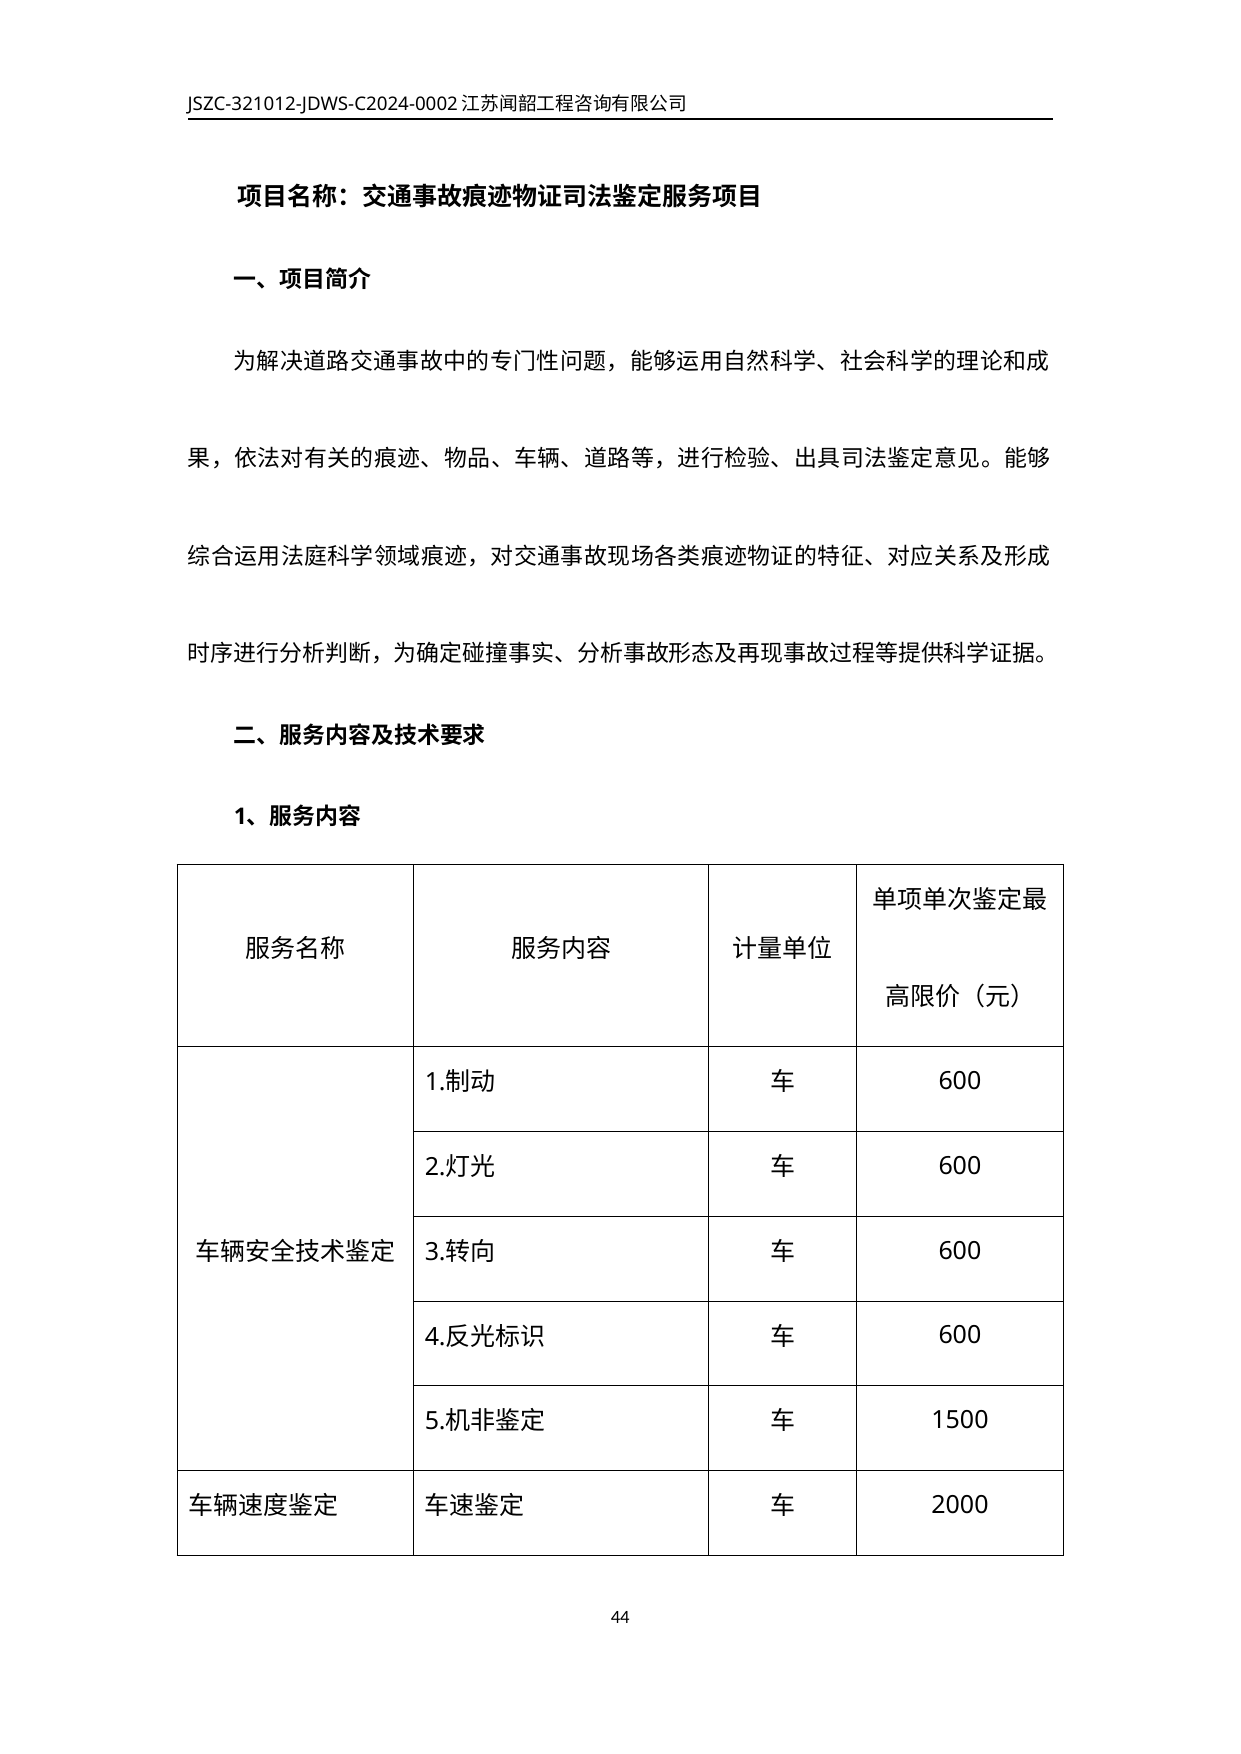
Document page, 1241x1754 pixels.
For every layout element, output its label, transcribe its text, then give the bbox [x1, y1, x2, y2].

table_cell 600 [857, 1217, 1063, 1301]
table_cell 3.转向 [414, 1217, 708, 1301]
list 服务内容及技术要求 [187, 701, 1053, 766]
text 1、服务内容 [187, 782, 1053, 847]
table_cell 车 [709, 1132, 856, 1216]
table_cell 车 [709, 1302, 856, 1385]
table_cell 车速鉴定 [414, 1471, 708, 1555]
table_header 服务内容 [414, 865, 708, 1046]
table_cell 600 [857, 1132, 1063, 1216]
table_cell 车 [709, 1471, 856, 1555]
table_header 计量单位 [709, 865, 856, 1046]
table_cell 600 [857, 1047, 1063, 1131]
table_cell 1.制动 [414, 1047, 708, 1131]
table_cell 2.灯光 [414, 1132, 708, 1216]
table_cell 车 [709, 1047, 856, 1131]
text 项目名称：交通事故痕迹物证司法鉴定服务项目 [187, 162, 1053, 227]
table_header 单项单次鉴定最高限价（元） [857, 865, 1063, 1046]
text 为解决道路交通事故中的专门性问题，能够运用自然科学、社会科学的理论和成果，依法对有关的痕迹、物品、车辆、道路等，进行检验、出具司法鉴定意见。能够综合运用法庭科学领域痕迹，对交通事故现场各类痕迹物证的特征、对应关系及形成时序进行分析判断，为确定碰撞事实、分析事故形态及再现事故过程等提供科学证据。 [187, 327, 1053, 684]
table_cell 1500 [857, 1386, 1063, 1470]
table_header 服务名称 [178, 865, 413, 1046]
table_cell 4.反光标识 [414, 1302, 708, 1385]
table_cell 车辆速度鉴定 [178, 1471, 413, 1555]
table_cell 车 [709, 1386, 856, 1470]
table_cell 车 [709, 1217, 856, 1301]
text 一、项目简介 [187, 245, 1053, 310]
table_cell 2000 [857, 1471, 1063, 1555]
table_cell 车辆安全技术鉴定 [178, 1047, 413, 1470]
table_cell 600 [857, 1302, 1063, 1385]
table_cell 5.机非鉴定 [414, 1386, 708, 1470]
